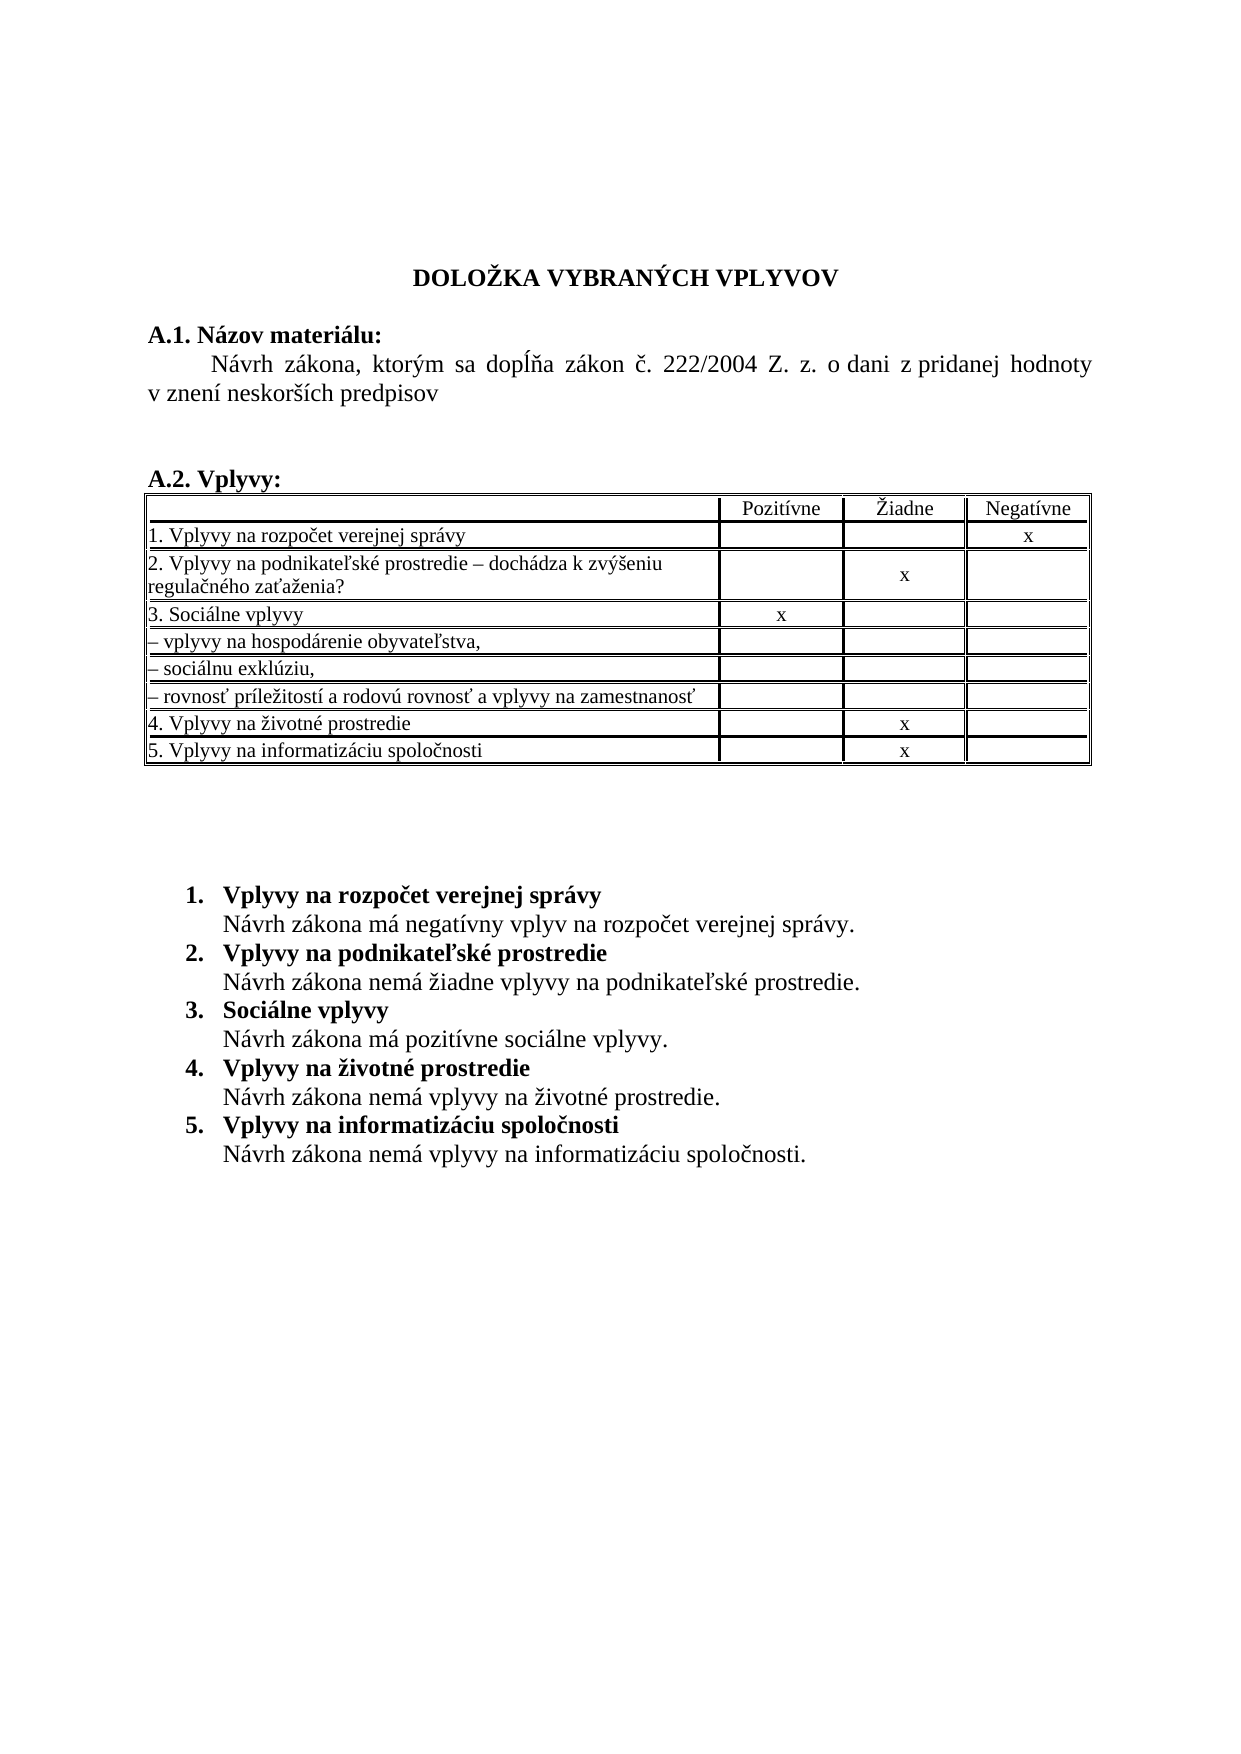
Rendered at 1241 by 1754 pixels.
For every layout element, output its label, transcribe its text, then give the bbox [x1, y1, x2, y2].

text A.1. Názov materiálu: [148, 320, 1093, 349]
text Návrh zákona nemá žiadne vplyvy na podnikateľské prostredie. [223, 967, 1093, 996]
table_cell [966, 708, 1090, 735]
table_cell [721, 551, 842, 598]
table_cell [968, 653, 1089, 680]
table_header Pozitívne [719, 494, 843, 520]
text Návrh zákona nemá vplyvy na informatizáciu spoločnosti. [223, 1139, 1093, 1168]
text Návrh zákona má pozitívne sociálne vplyvy. [223, 1024, 1093, 1053]
table_cell 5. Vplyvy na informatizáciu spoločnosti [147, 735, 719, 762]
table_cell [968, 547, 1089, 598]
table_cell [968, 599, 1089, 626]
table_cell – vplyvy na hospodárenie obyvateľstva, [145, 626, 719, 653]
table_cell x [845, 551, 964, 598]
table_cell [721, 657, 842, 680]
text DOLOŽKA VYBRANÝCH VPLYVOV [148, 263, 1104, 291]
table_header [147, 496, 719, 520]
table_cell – rovnosť príležitostí a rodovú rovnosť a vplyvy na zamestnanosť [147, 680, 718, 708]
list Sociálne vplyvy [185, 996, 1093, 1024]
table_cell [845, 684, 964, 708]
list Vplyvy na podnikateľské prostredie [185, 938, 1093, 967]
table_cell 4. Vplyvy na životné prostredie [145, 708, 719, 735]
text A.2. Vplyvy: [148, 464, 1093, 493]
table_cell x [843, 735, 966, 762]
table_cell x [721, 602, 842, 626]
table_header Žiadne [843, 494, 966, 520]
list Vplyvy na informatizáciu spoločnosti [185, 1111, 1093, 1139]
table_cell [721, 629, 842, 653]
table_cell [721, 711, 842, 735]
table_cell [968, 680, 1089, 708]
list Vplyvy na životné prostredie [185, 1053, 1093, 1082]
table_header Negatívne [966, 496, 1089, 520]
table_cell x [968, 520, 1089, 547]
text Návrh zákona má negatívny vplyv na rozpočet verejnej správy. [223, 909, 1093, 938]
table_cell [845, 657, 964, 680]
table_cell [721, 684, 842, 708]
table_cell [845, 629, 964, 653]
table_cell [966, 735, 1089, 762]
table_cell 1. Vplyvy na rozpočet verejnej správy [147, 520, 718, 547]
table_cell [966, 626, 1090, 653]
table_cell [719, 738, 843, 762]
table_cell x [845, 711, 964, 735]
table_cell [721, 523, 842, 547]
table_cell [845, 602, 964, 626]
table_cell [845, 523, 964, 547]
table_cell – sociálnu exklúziu, [147, 653, 718, 680]
list Vplyvy na rozpočet verejnej správy [185, 881, 1093, 909]
text Návrh zákona nemá vplyvy na životné prostredie. [223, 1082, 1093, 1111]
table_cell 2. Vplyvy na podnikateľské prostredie – dochádza k zvýšeniu regulačného zaťaženia? [147, 547, 718, 598]
table_cell 3. Sociálne vplyvy [147, 599, 718, 626]
text Návrh zákona, ktorým sa dopĺňa zákon č. 222/2004 Z. z. o dani z pridanej hodnoty v znení neskorších predpisov [148, 349, 1093, 406]
